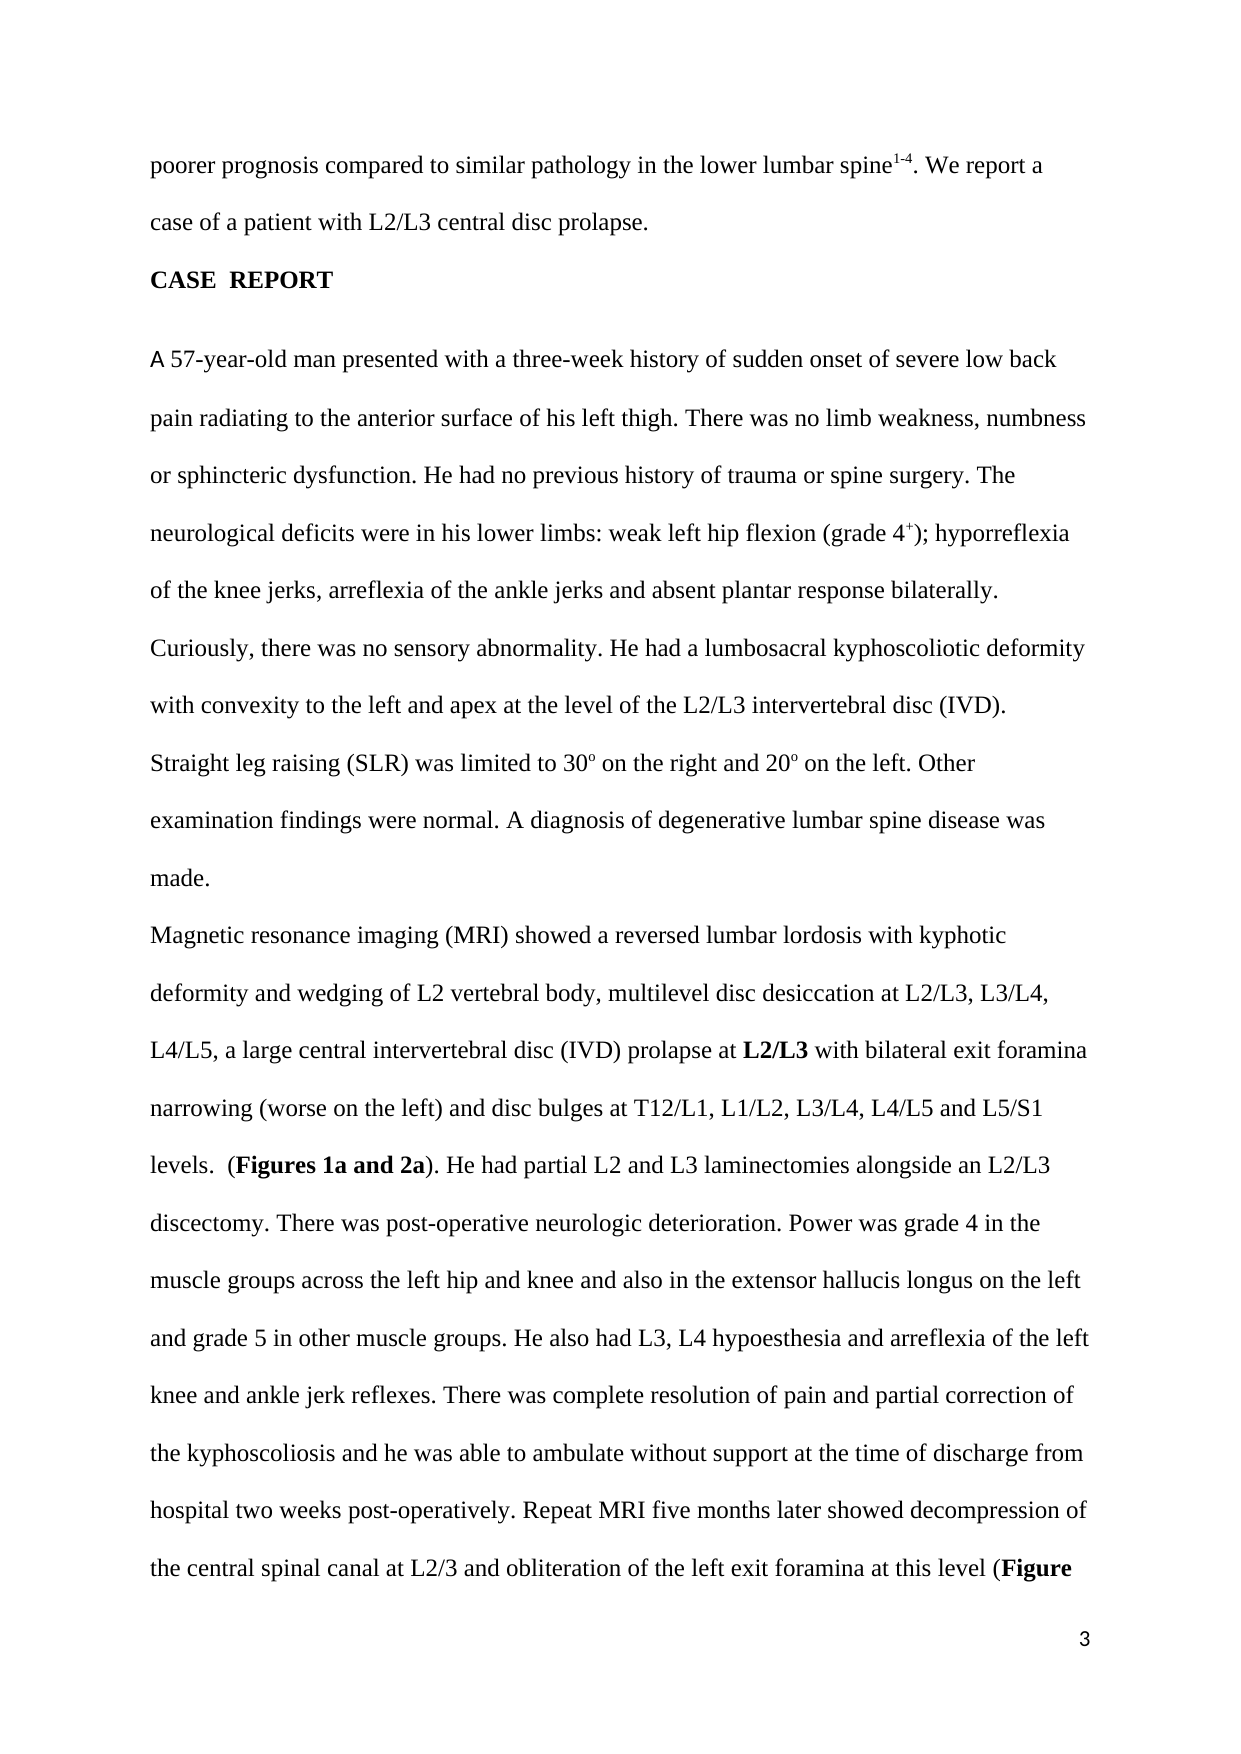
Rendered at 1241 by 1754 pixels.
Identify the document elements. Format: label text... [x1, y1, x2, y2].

text CASE REPORT [150, 265, 1090, 294]
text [150, 150, 1090, 236]
text A 57-year-old man presented with a three-week history of sudden onset of severe low back pain radiating to the anterior surface of his left thigh. There was no limb weakness, numbness or sphincteric dysfunction. He had no previous history of trauma or spine surgery. The neurological deficits were in his lower limbs: weak left hip flexion (grade 4+); hyporreflexia of the knee jerks, arreflexia of the ankle jerks and absent plantar response bilaterally. Curiously, there was no sensory abnormality. He had a lumbosacral kyphoscoliotic deformity with convexity to the left and apex at the level of the L2/L3 intervertebral disc (IVD). Straight leg raising (SLR) was limited to 30o on the right and 20o on the left. Other examination findings were normal. A diagnosis of degenerative lumbar spine disease was made. [150, 343, 1090, 891]
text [150, 920, 1090, 1581]
